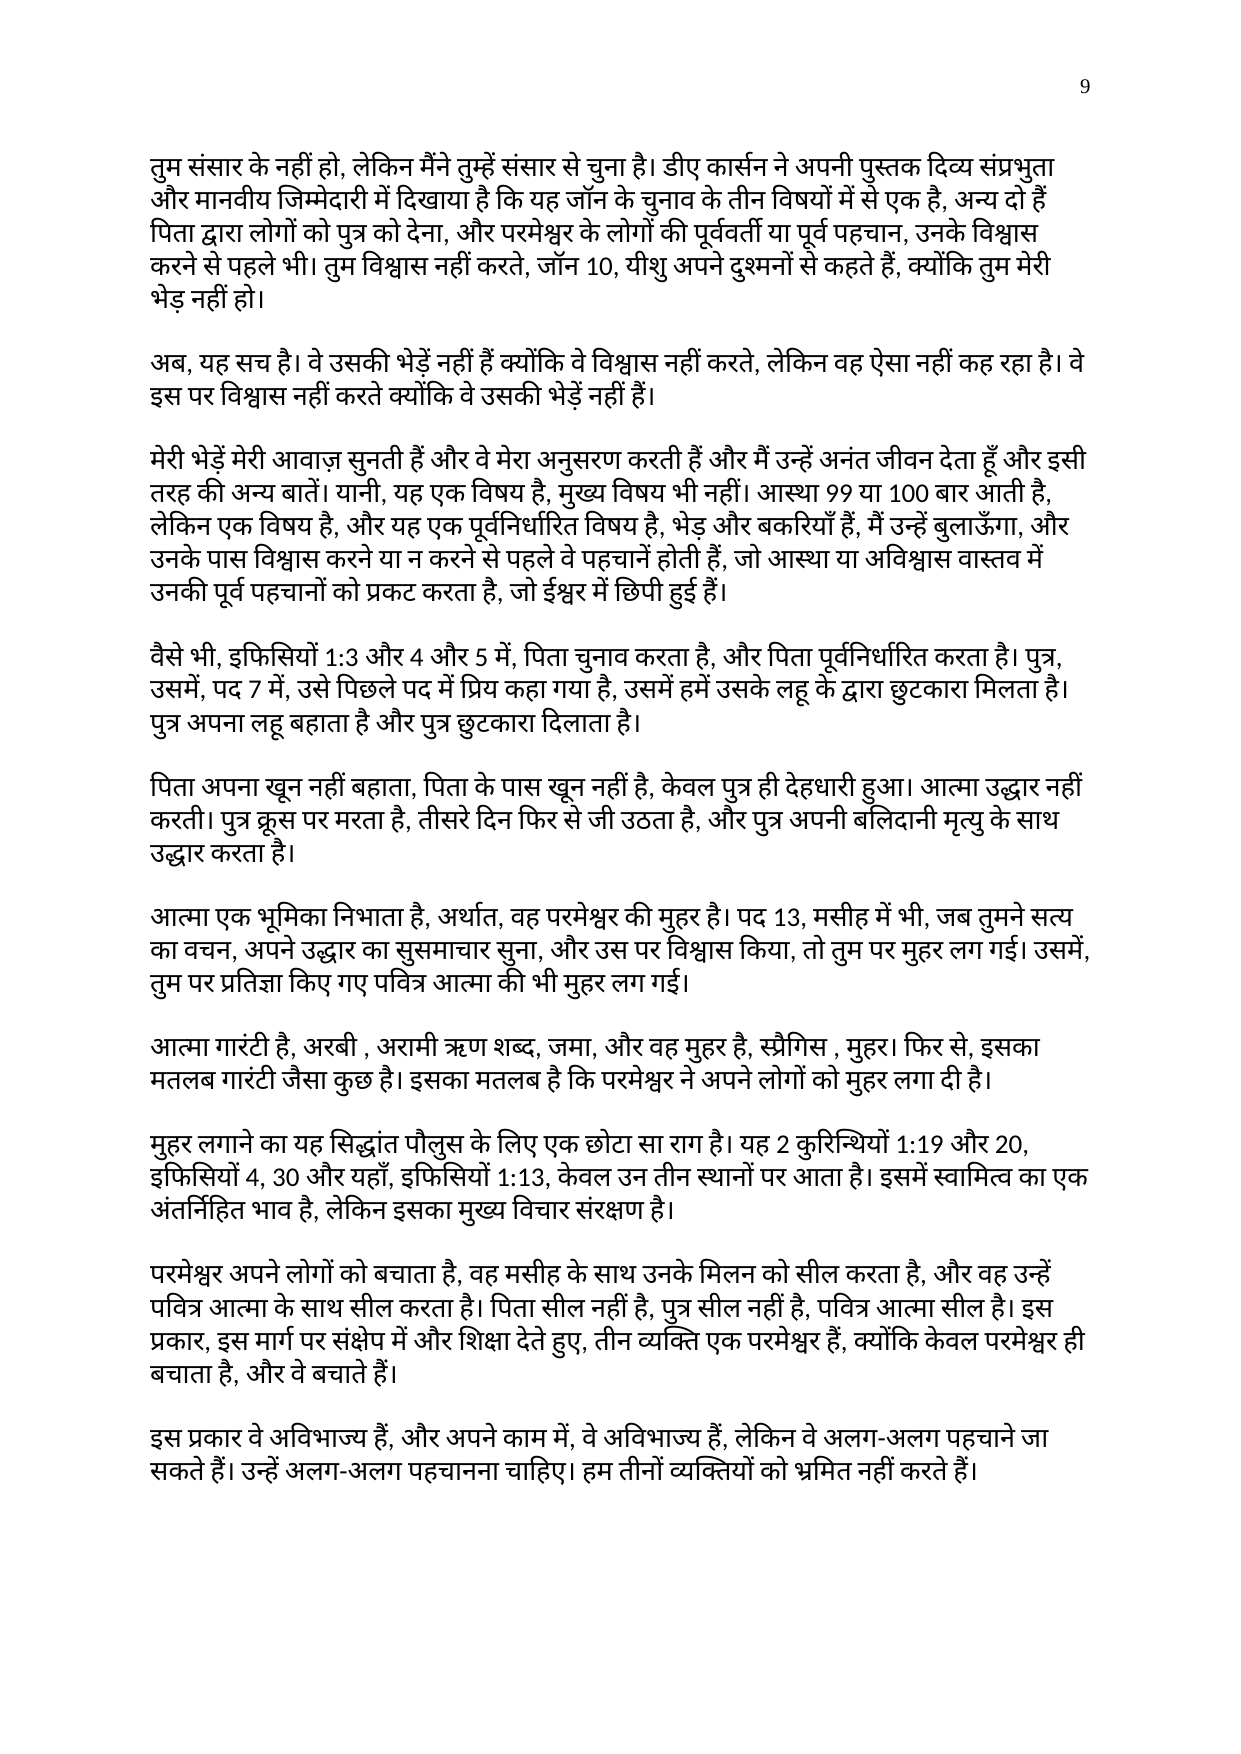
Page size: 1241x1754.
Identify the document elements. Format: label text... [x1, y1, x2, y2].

text इस प्रकार वे अविभाज्य हैं, और अपने काम में, वे अविभाज्य हैं, लेकिन वे अलग-अलग पहचाने जा सकते हैं। उन्हें अलग-अलग पहचानना चाहिए। हम तीनों व्यक्तियों को भ्रमित नहीं करते हैं। [150, 1421, 1090, 1487]
text आत्मा एक भूमिका निभाता है, अर्थात, वह परमेश्वर की मुहर है। पद 13, मसीह में भी, जब तुमने सत्य का वचन, अपने उद्धार का सुसमाचार सुना, और उस पर विश्वास किया, तो तुम पर मुहर लग गई। उसमें, तुम पर प्रतिज्ञा किए गए पवित्र आत्मा की भी मुहर लग गई। [150, 900, 1090, 999]
text तुम संसार के नहीं हो, लेकिन मैंने तुम्हें संसार से चुना है। डीए कार्सन ने अपनी पुस्तक दिव्य संप्रभुता और मानवीय जिम्मेदारी में दिखाया है कि यह जॉन के चुनाव के तीन विषयों में से एक है, अन्य दो हैं पिता द्वारा लोगों को पुत्र को देना, और परमेश्वर के लोगों की पूर्ववर्ती या पूर्व पहचान, उनके विश्वास करने से पहले भी। तुम विश्वास नहीं करते, जॉन 10, यीशु अपने दुश्मनों से कहते हैं, क्योंकि तुम मेरी भेड़ नहीं हो। [150, 150, 1090, 315]
text अब, यह सच है। वे उसकी भेड़ें नहीं हैं क्योंकि वे विश्वास नहीं करते, लेकिन वह ऐसा नहीं कह रहा है। वे इस पर विश्वास नहीं करते क्योंकि वे उसकी भेड़ें नहीं हैं। [150, 346, 1090, 412]
text आत्मा गारंटी है, अरबी , अरामी ऋण शब्द, जमा, और वह मुहर है, स्प्रैगिस , मुहर। फिर से, इसका मतलब गारंटी जैसा कुछ है। इसका मतलब है कि परमेश्वर ने अपने लोगों को मुहर लगा दी है। [150, 1030, 1090, 1096]
text मेरी भेड़ें मेरी आवाज़ सुनती हैं और वे मेरा अनुसरण करती हैं और मैं उन्हें अनंत जीवन देता हूँ और इसी तरह की अन्य बातें। यानी, यह एक विषय है, मुख्य विषय भी नहीं। आस्था 99 या 100 बार आती है, लेकिन एक विषय है, और यह एक पूर्वनिर्धारित विषय है, भेड़ और बकरियाँ हैं, मैं उन्हें बुलाऊँगा, और उनके पास विश्वास करने या न करने से पहले वे पहचानें होती हैं, जो आस्था या अविश्वास वास्तव में उनकी पूर्व पहचानों को प्रकट करता है, जो ईश्वर में छिपी हुई हैं। [150, 443, 1090, 608]
text वैसे भी, इफिसियों 1:3 और 4 और 5 में, पिता चुनाव करता है, और पिता पूर्वनिर्धारित करता है। पुत्र, उसमें, पद 7 में, उसे पिछले पद में प्रिय कहा गया है, उसमें हमें उसके लहू के द्वारा छुटकारा मिलता है। पुत्र अपना लहू बहाता है और पुत्र छुटकारा दिलाता है। [150, 640, 1090, 739]
text पिता अपना खून नहीं बहाता, पिता के पास खून नहीं है, केवल पुत्र ही देहधारी हुआ। आत्मा उद्धार नहीं करती। पुत्र क्रूस पर मरता है, तीसरे दिन फिर से जी उठता है, और पुत्र अपनी बलिदानी मृत्यु के साथ उद्धार करता है। [150, 770, 1090, 869]
text मुहर लगाने का यह सिद्धांत पौलुस के लिए एक छोटा सा राग है। यह 2 कुरिन्थियों 1:19 और 20, इफिसियों 4, 30 और यहाँ, इफिसियों 1:13, केवल उन तीन स्थानों पर आता है। इसमें स्वामित्व का एक अंतर्निहित भाव है, लेकिन इसका मुख्य विचार संरक्षण है। [150, 1127, 1090, 1227]
text परमेश्वर अपने लोगों को बचाता है, वह मसीह के साथ उनके मिलन को सील करता है, और वह उन्हें पवित्र आत्मा के साथ सील करता है। पिता सील नहीं है, पुत्र सील नहीं है, पवित्र आत्मा सील है। इस प्रकार, इस मार्ग पर संक्षेप में और शिक्षा देते हुए, तीन व्यक्ति एक परमेश्वर हैं, क्योंकि केवल परमेश्वर ही बचाता है, और वे बचाते हैं। [150, 1258, 1090, 1390]
